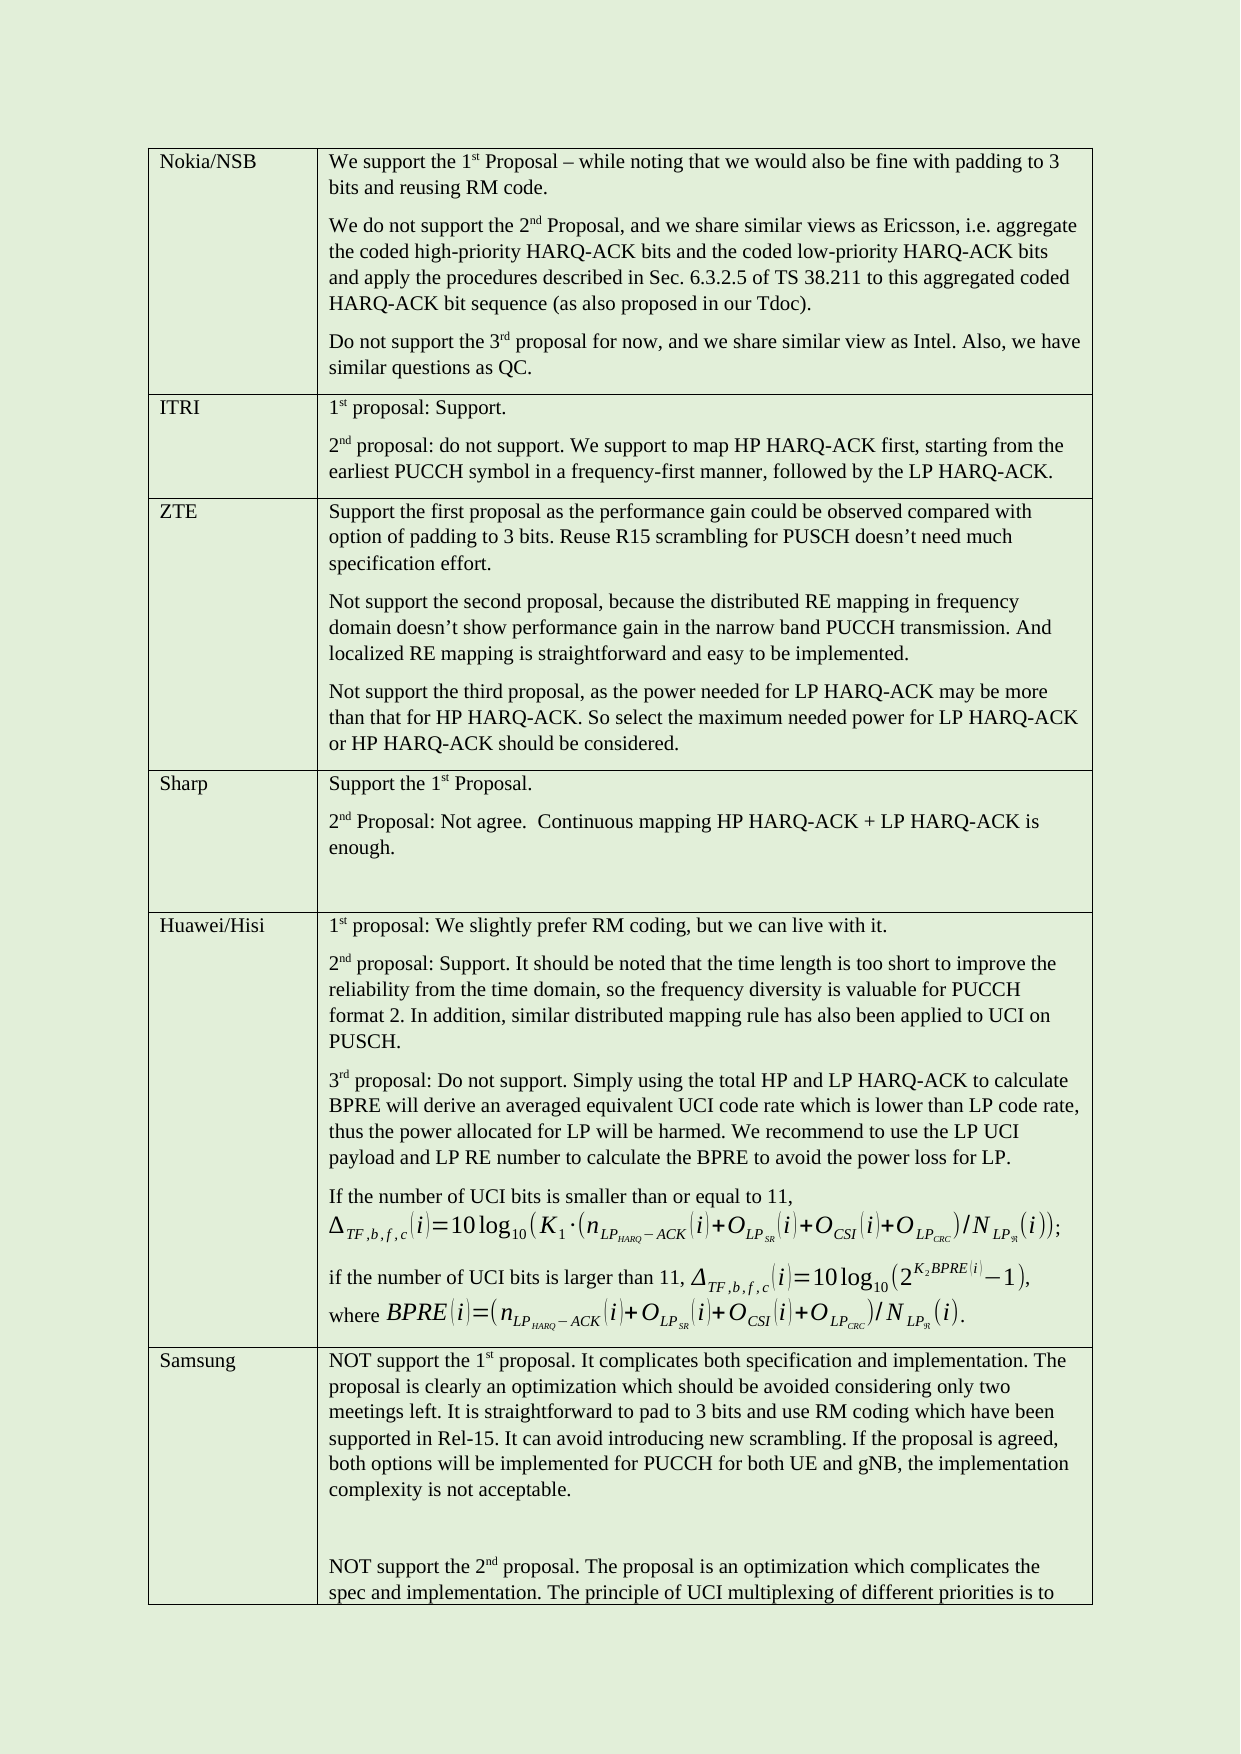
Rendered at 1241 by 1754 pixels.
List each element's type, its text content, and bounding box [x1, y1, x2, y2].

table_cell ITRI [149, 395, 317, 497]
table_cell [318, 1348, 1092, 1604]
table_cell Support the 1st Proposal. 2nd Proposal: Not agree. Continuous mapping HP HARQ-ACK + LP HARQ-ACK is enough. [318, 771, 1092, 912]
table_cell 1st proposal: Support. 2nd proposal: do not support. We support to map HP HARQ-ACK first, starting from the earliest PUCCH symbol in a frequency-first manner, followed by the LP HARQ-ACK. [318, 395, 1092, 497]
table_cell We support the 1st Proposal – while noting that we would also be fine with padding to 3 bits and reusing RM code. We do not support the 2nd Proposal, and we share similar views as Ericsson, i.e. aggregate the coded high-priority HARQ-ACK bits and the coded low-priority HARQ-ACK bits and apply the procedures described in Sec. 6.3.2.5 of TS 38.211 to this aggregated coded HARQ-ACK bit sequence (as also proposed in our Tdoc). Do not support the 3rd proposal for now, and we share similar view as Intel. Also, we have similar questions as QC. [318, 149, 1092, 394]
table_cell 1st proposal: We slightly prefer RM coding, but we can live with it. 2nd proposal: Support. It should be noted that the time length is too short to improve the reliability from the time domain, so the frequency diversity is valuable for PUCCH format 2. In addition, similar distributed mapping rule has also been applied to UCI on PUSCH. 3rd proposal: Do not support. Simply using the total HP and LP HARQ-ACK to calculate BPRE will derive an averaged equivalent UCI code rate which is lower than LP code rate, thus the power allocated for LP will be harmed. We recommend to use the LP UCI payload and LP RE number to calculate the BPRE to avoid the power loss for LP. If the number of UCI bits is smaller than or equal to 11, ; if the number of UCI bits is larger than 11, , where . [318, 913, 1092, 1347]
table_cell Huawei/Hisi [149, 913, 317, 1347]
table_cell Sharp [149, 771, 317, 912]
table_cell ZTE [149, 499, 317, 769]
table_cell Nokia/NSB [149, 149, 317, 394]
table_cell Samsung [149, 1348, 317, 1604]
table_cell Support the first proposal as the performance gain could be observed compared with option of padding to 3 bits. Reuse R15 scrambling for PUSCH doesn’t need much specification effort. Not support the second proposal, because the distributed RE mapping in frequency domain doesn’t show performance gain in the narrow band PUCCH transmission. And localized RE mapping is straightforward and easy to be implemented. Not support the third proposal, as the power needed for LP HARQ-ACK may be more than that for HP HARQ-ACK. So select the maximum needed power for LP HARQ-ACK or HP HARQ-ACK should be considered. [318, 499, 1092, 769]
